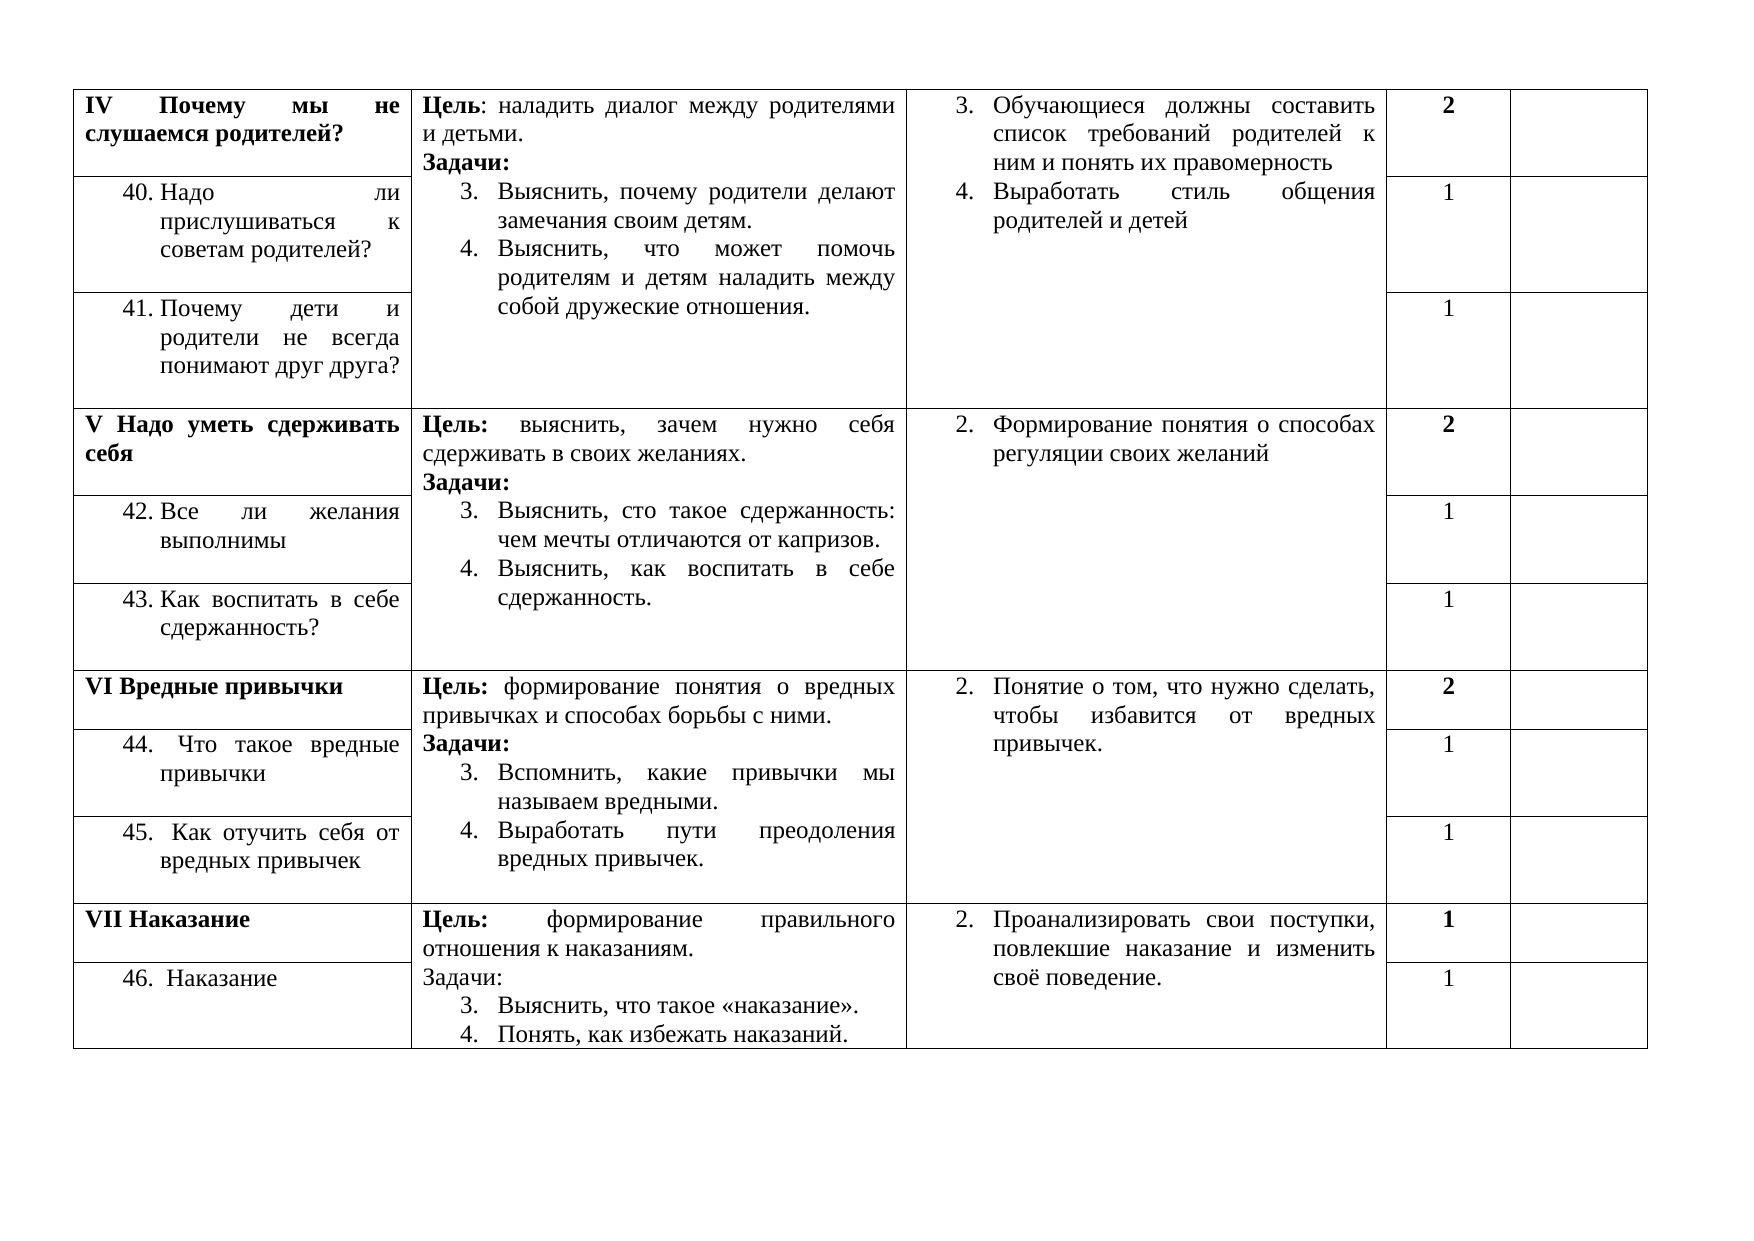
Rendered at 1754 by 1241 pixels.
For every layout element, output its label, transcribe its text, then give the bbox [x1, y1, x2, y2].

table_cell IV Почему мы не слушаемся родителей? [74, 90, 411, 176]
table_cell 2 [1387, 90, 1510, 176]
table_cell 2 [1387, 671, 1510, 728]
table_cell VII Наказание [74, 904, 411, 962]
table_cell [1511, 584, 1647, 670]
table_cell [1511, 963, 1647, 1048]
table_cell Понятие о том, что нужно сделать, чтобы избавится от вредных привычек. [907, 671, 1386, 903]
table_cell [1511, 496, 1647, 583]
table_cell Наказание [74, 963, 411, 1048]
table_cell 1 [1387, 963, 1510, 1048]
table_cell Цель: наладить диалог между родителями и детьми. Задачи: Выяснить, почему родители делают замечания своим детям. Выяснить, что может помочь родителям и детям наладить между собой дружеские отношения. [412, 90, 906, 408]
table_cell 1 [1387, 496, 1510, 583]
table_cell Что такое вредные привычки [74, 730, 411, 816]
table_cell 1 [1387, 293, 1510, 408]
table_cell 2 [1387, 409, 1510, 495]
table_cell 1 [1387, 730, 1510, 816]
table_cell VI Вредные привычки [74, 671, 411, 728]
table_cell [1511, 817, 1647, 903]
table_cell Проанализировать свои поступки, повлекшие наказание и изменить своё поведение. [907, 904, 1386, 1048]
table_cell [1511, 90, 1647, 176]
table_cell [1511, 409, 1647, 495]
table_cell [1511, 904, 1647, 962]
table_cell 1 [1387, 177, 1510, 292]
table_cell Как отучить себя от вредных привычек [74, 817, 411, 903]
table_cell [1511, 293, 1647, 408]
table_cell 1 [1387, 584, 1510, 670]
table_cell [1511, 177, 1647, 292]
table_cell Формирование понятия о способах регуляции своих желаний [907, 409, 1386, 670]
table_cell [1511, 730, 1647, 816]
table_cell 1 [1387, 817, 1510, 903]
table_cell Надо ли прислушиваться к советам родителей? [74, 177, 411, 292]
table_cell [1511, 671, 1647, 728]
table_cell Почему дети и родители не всегда понимают друг друга? [74, 293, 411, 408]
table_cell Как воспитать в себе сдержанность? [74, 584, 411, 670]
table_cell Обучающиеся должны составить список требований родителей к ним и понять их правомерность Выработать стиль общения родителей и детей [907, 90, 1386, 408]
table_cell Цель: формирование правильного отношения к наказаниям. Задачи: Выяснить, что такое «наказание». Понять, как избежать наказаний. [412, 904, 906, 1048]
table_cell V Надо уметь сдерживать себя [74, 409, 411, 495]
table_cell Все ли желания выполнимы [74, 496, 411, 583]
table_cell Цель: выяснить, зачем нужно себя сдерживать в своих желаниях. Задачи: Выяснить, сто такое сдержанность: чем мечты отличаются от капризов. Выяснить, как воспитать в себе сдержанность. [412, 409, 906, 670]
table_cell Цель: формирование понятия о вредных привычках и способах борьбы с ними. Задачи: Вспомнить, какие привычки мы называем вредными. Выработать пути преодоления вредных привычек. [412, 671, 906, 903]
table_cell 1 [1387, 904, 1510, 962]
